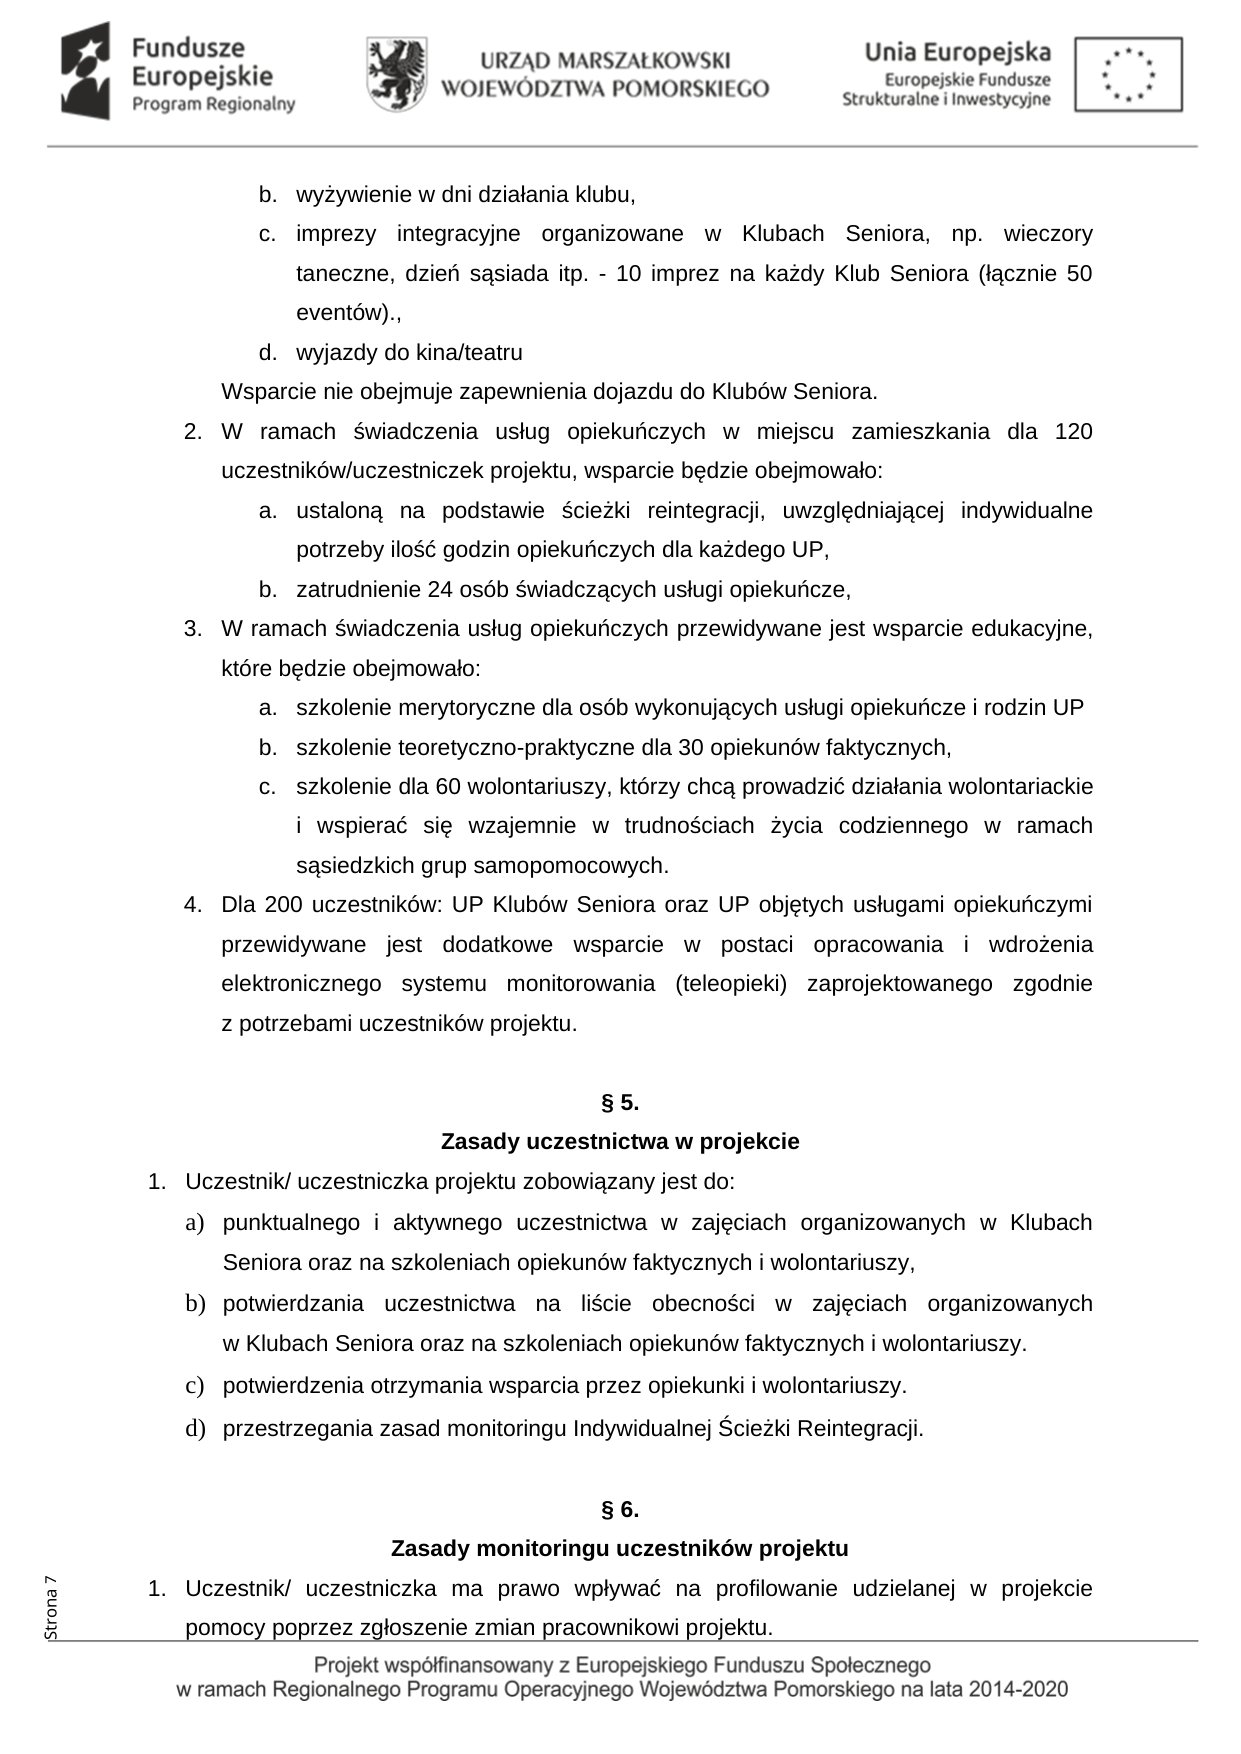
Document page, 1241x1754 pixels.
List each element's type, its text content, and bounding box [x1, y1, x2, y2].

list wyżywienie w dni działania klubu, [259, 181, 1094, 207]
list Uczestnik/ uczestniczka ma prawo wpływać na profilowanie udzielanej w projekcie pomocy poprzez zgłoszenie zmian pracownikowi projektu. [148, 1574, 1094, 1640]
subtitle Zasady monitoringu uczestników projektu [148, 1535, 1092, 1561]
subtitle Zasady uczestnictwa w projekcie [148, 1128, 1093, 1154]
list szkolenie dla 60 wolontariuszy, którzy chcą prowadzić działania wolontariackie i wspierać się wzajemnie w trudnościach życia codziennego w ramach sąsiedzkich grup samopomocowych. [259, 773, 1094, 878]
text Wsparcie nie obejmuje zapewnienia dojazdu do Klubów Seniora. [148, 378, 1094, 404]
list W ramach świadczenia usług opiekuńczych w miejscu zamieszkania dla 120 uczestników/uczestniczek projektu, wsparcie będzie obejmowało: [184, 418, 1094, 483]
list imprezy integracyjne organizowane w Klubach Seniora, np. wieczory taneczne, dzień sąsiada itp. - 10 imprez na każdy Klub Seniora (łącznie 50 eventów)., [259, 220, 1094, 326]
list ustaloną na podstawie ścieżki reintegracji, uwzględniającej indywidualne potrzeby ilość godzin opiekuńczych dla każdego UP, [259, 497, 1094, 562]
list Uczestnik/ uczestniczka projektu zobowiązany jest do: [148, 1168, 1094, 1194]
list szkolenie merytoryczne dla osób wykonujących usługi opiekuńcze i rodzin UP [259, 694, 1094, 720]
list potwierdzenia otrzymania wsparcia przez opiekunki i wolontariuszy. [185, 1370, 1094, 1399]
list W ramach świadczenia usług opiekuńczych przewidywane jest wsparcie edukacyjne, które będzie obejmowało: [184, 615, 1094, 681]
list szkolenie teoretyczno-praktyczne dla 30 opiekunów faktycznych, [259, 733, 1094, 760]
list wyjazdy do kina/teatru [259, 339, 1094, 365]
list potwierdzania uczestnictwa na liście obecności w zajęciach organizowanych w Klubach Seniora oraz na szkoleniach opiekunów faktycznych i wolontariuszy. [185, 1288, 1094, 1357]
list Dla 200 uczestników: UP Klubów Seniora oraz UP objętych usługami opiekuńczymi przewidywane jest dodatkowe wsparcie w postaci opracowania i wdrożenia elektronicznego systemu monitorowania (teleopieki) zaprojektowanego zgodnie z potrzebami uczestników projektu. [184, 891, 1094, 1036]
list punktualnego i aktywnego uczestnictwa w zajęciach organizowanych w Klubach Seniora oraz na szkoleniach opiekunów faktycznych i wolontariuszy, [185, 1207, 1094, 1275]
picture [46, 21, 1200, 149]
subtitle § 5. [148, 1089, 1093, 1115]
text § 6. [148, 1496, 1093, 1522]
list zatrudnienie 24 osób świadczących usługi opiekuńcze, [259, 576, 928, 602]
picture [47, 1640, 1199, 1701]
list przestrzegania zasad monitoringu Indywidualnej Ścieżki Reintegracji. [185, 1413, 1094, 1442]
